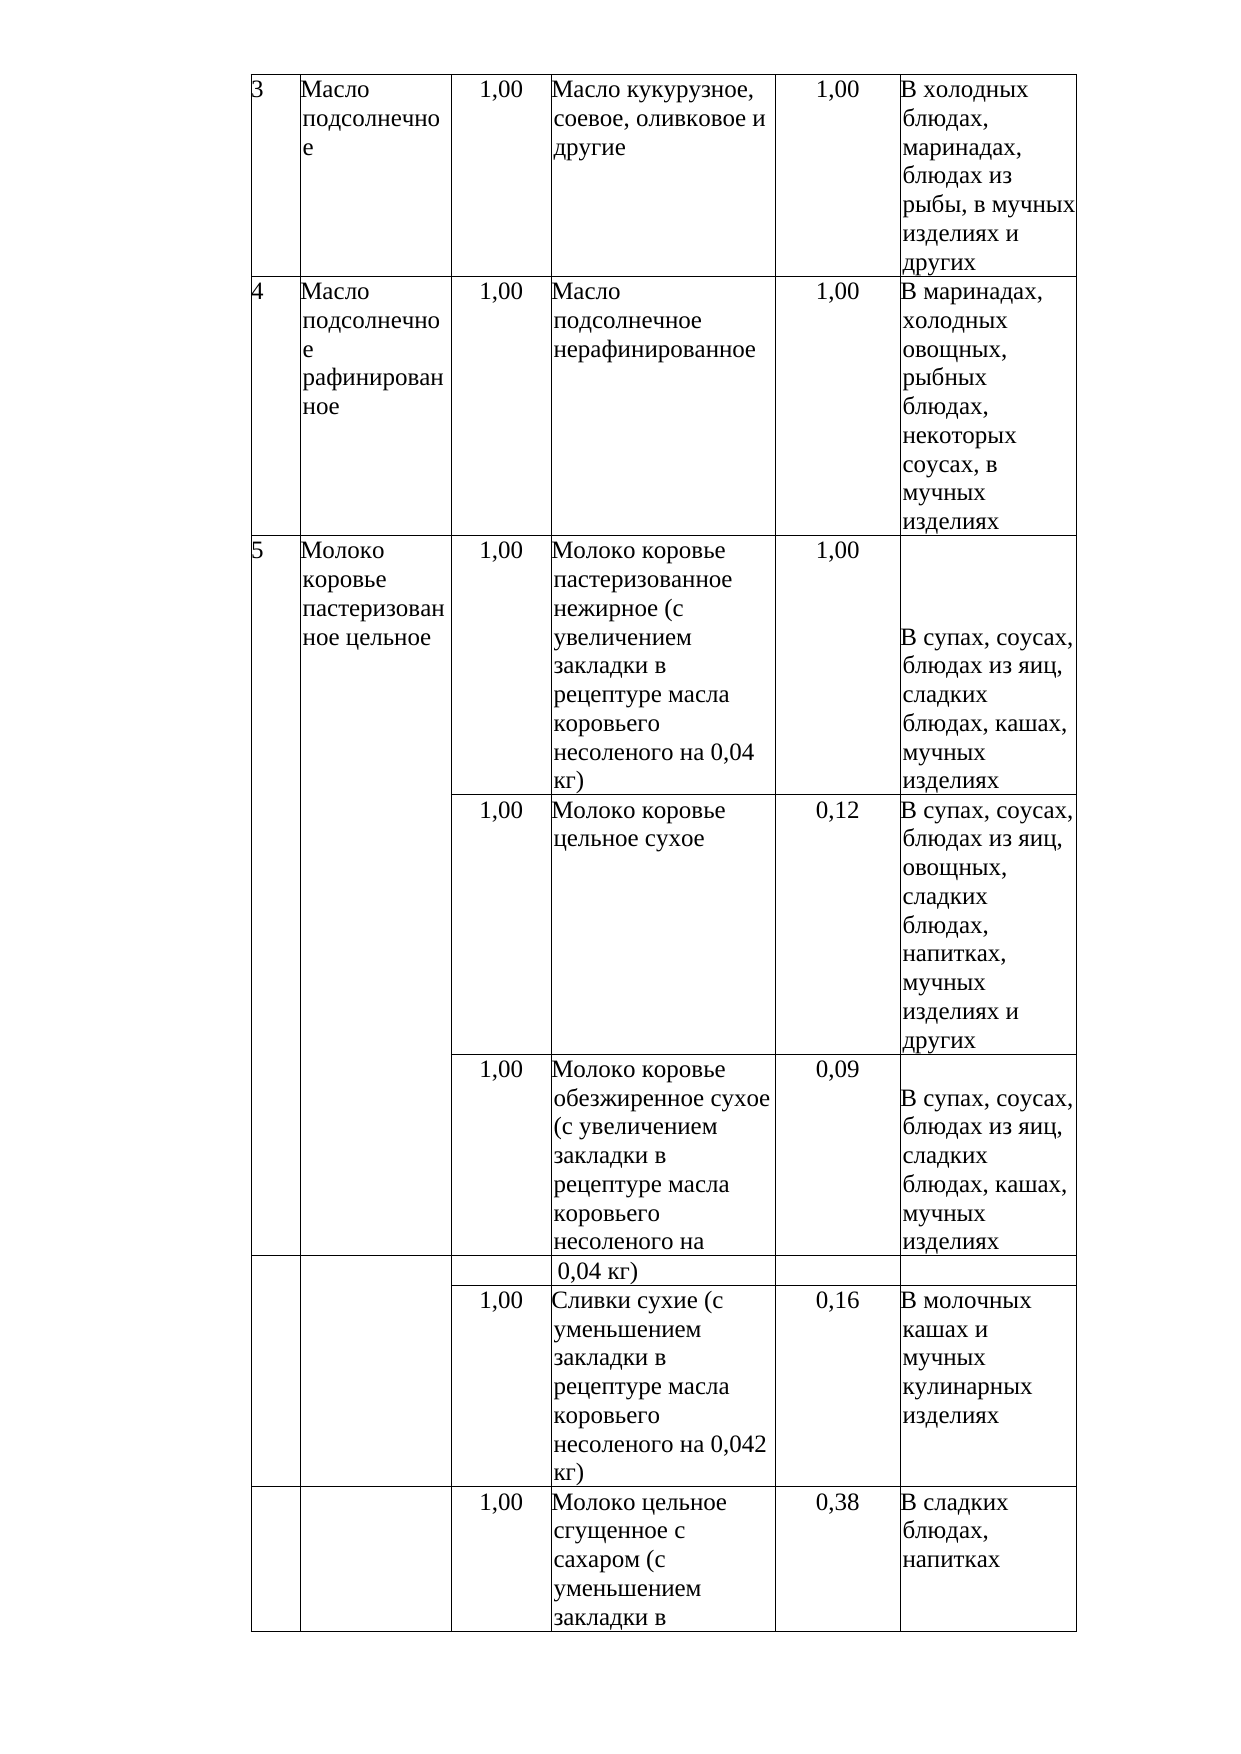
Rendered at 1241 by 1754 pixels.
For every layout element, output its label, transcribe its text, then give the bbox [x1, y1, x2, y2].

table_cell [776, 1256, 900, 1284]
table_cell Масло кукурузное, соевое, оливковое и другие [552, 75, 775, 276]
table_cell [301, 1256, 451, 1486]
table_cell 4 [252, 277, 300, 535]
table_cell [452, 1256, 551, 1284]
table_cell [301, 1487, 451, 1631]
table_cell В молочных кашах и мучных кулинарных изделиях [901, 1286, 1076, 1486]
table_cell [252, 1256, 300, 1486]
table_cell В маринадах, холодных овощных, рыбных блюдах, некоторых соусах, в мучных изделиях [901, 277, 1076, 535]
table_cell В супах, соусах, блюдах из яиц, сладких блюдах, кашах, мучных изделиях [901, 536, 1076, 794]
table_cell 1,00 [452, 1286, 551, 1486]
table_cell 0,38 [776, 1487, 900, 1631]
table_cell 0,04 кг) [552, 1256, 775, 1284]
table_cell Масло подсолнечное [301, 75, 451, 276]
table_cell 0,09 [776, 1055, 900, 1255]
table_cell 1,00 [452, 1487, 551, 1631]
table_cell 1,00 [452, 1055, 551, 1255]
table_cell 1,00 [452, 795, 551, 1053]
table_cell Масло подсолнечное рафинированное [301, 277, 451, 535]
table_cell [552, 1487, 775, 1631]
table_cell 0,12 [776, 795, 900, 1053]
table_cell Сливки сухие (с уменьшением закладки в рецептуре масла коровьего несоленого на 0,042 кг) [552, 1286, 775, 1486]
table_cell 1,00 [776, 536, 900, 794]
table_cell Масло подсолнечное нерафинированное [552, 277, 775, 535]
table_cell 1,00 [452, 536, 551, 794]
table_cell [901, 1487, 1076, 1631]
table_cell 1,00 [452, 277, 551, 535]
table_cell Молоко коровье обезжиренное сухое (с увеличением закладки в рецептуре масла коровьего несоленого на [552, 1055, 775, 1255]
table_cell 3 [252, 75, 300, 276]
table_cell Молоко коровье пастеризованное нежирное (с увеличением закладки в рецептуре масла коровьего несоленого на 0,04 кг) [552, 536, 775, 794]
table_cell Молоко коровье цельное сухое [552, 795, 775, 1053]
table_cell 1,00 [452, 75, 551, 276]
table_cell 5 [252, 536, 300, 1255]
table_cell В холодных блюдах, маринадах, блюдах из рыбы, в мучных изделиях и других [901, 75, 1076, 276]
table_cell 1,00 [776, 75, 900, 276]
table_cell [252, 1487, 300, 1631]
table_cell [901, 1256, 1076, 1284]
table_cell 0,16 [776, 1286, 900, 1486]
table_cell В супах, соусах, блюдах из яиц, овощных, сладких блюдах, напитках, мучных изделиях и других [901, 795, 1076, 1053]
table_cell Молоко коровье пастеризованное цельное [301, 536, 451, 1255]
table_cell В супах, соусах, блюдах из яиц, сладких блюдах, кашах, мучных изделиях [901, 1055, 1076, 1255]
table_cell 1,00 [776, 277, 900, 535]
